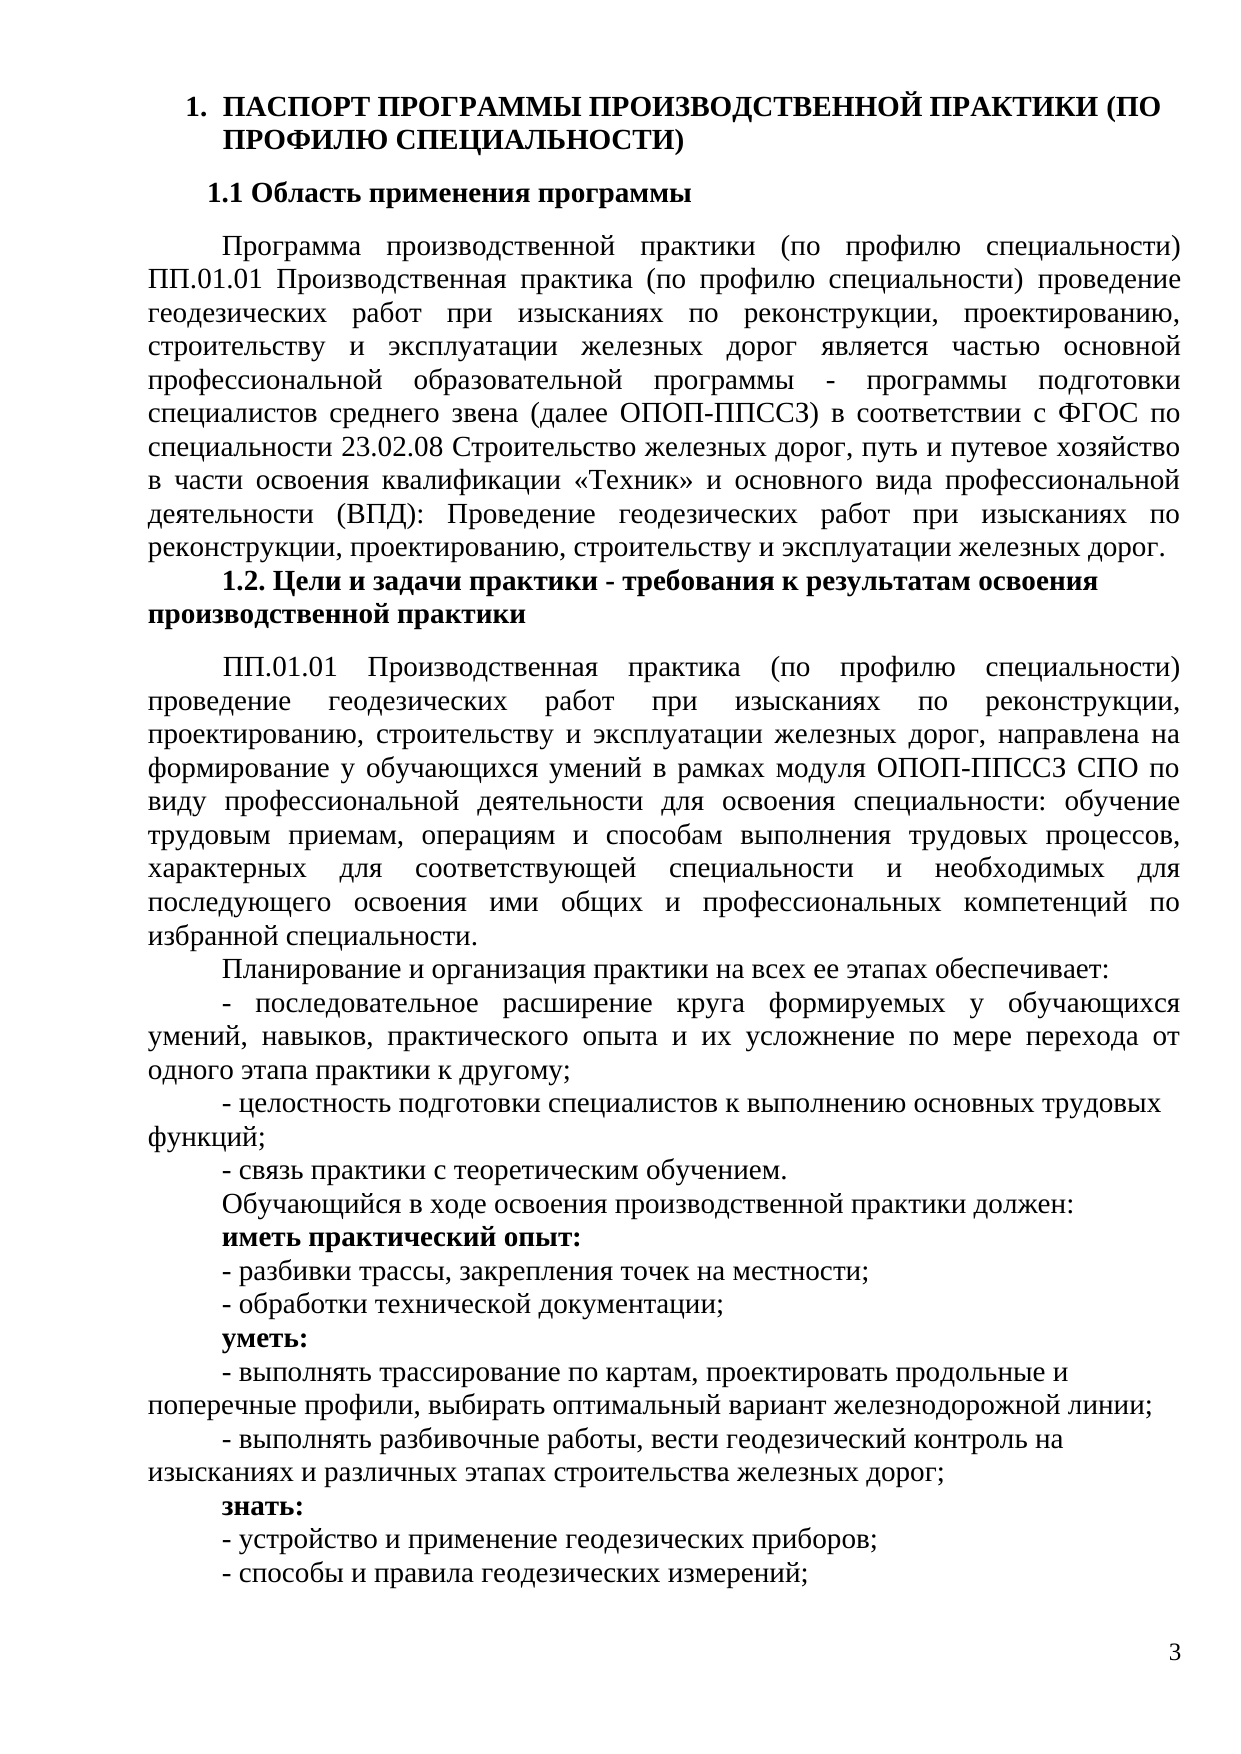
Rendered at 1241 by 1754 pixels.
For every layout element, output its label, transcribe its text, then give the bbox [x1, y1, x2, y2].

text - целостность подготовки специалистов к выполнению основных трудовых функций; [148, 1085, 1181, 1152]
text - способы и правила геодезических измерений; [148, 1555, 1181, 1588]
text Обучающийся в ходе освоения производственной практики должен: [148, 1186, 1181, 1219]
text - устройство и применение геодезических приборов; [148, 1521, 1181, 1555]
text 1.2. Цели и задачи практики - требования к результатам освоения производственной практики [148, 563, 1181, 630]
text уметь: [148, 1320, 1181, 1354]
text 1.1 Область применения программы [148, 175, 1181, 208]
text - обработки технической документации; [148, 1287, 1181, 1320]
text - связь практики с теоретическим обучением. [148, 1152, 1181, 1186]
text Программа производственной практики (по профилю специальности) ПП.01.01 Производственная практика (по профилю специальности) проведение геодезических работ при изысканиях по реконструкции, проектированию, строительству и эксплуатации железных дорог является частью основной профессиональной образовательной программы - программы подготовки специалистов среднего звена (далее ОПОП-ППССЗ) в соответствии с ФГОС по специальности 23.02.08 Строительство железных дорог, путь и путевое хозяйство в части освоения квалификации «Техник» и основного вида профессиональной деятельности (ВПД): Проведение геодезических работ при изысканиях по реконструкции, проектированию, строительству и эксплуатации железных дорог. [148, 228, 1181, 563]
text Планирование и организация практики на всех ее этапах обеспечивает: [148, 951, 1181, 985]
text - разбивки трассы, закрепления точек на местности; [148, 1253, 1181, 1287]
list ПП.01.01 Производственная практика (по профилю специальности) проведение геодезических работ при изысканиях по реконструкции, проектированию, строительству и эксплуатации железных дорог, направлена на формирование у обучающихся умений в рамках модуля ОПОП-ППССЗ СПО по виду профессиональной деятельности для освоения специальности: обучение трудовым приемам, операциям и способам выполнения трудовых процессов, характерных для соответствующей специальности и необходимых для последующего освоения ими общих и профессиональных компетенций по избранной специальности. [148, 649, 1181, 951]
list ПАСПОРТ ПРОГРАММЫ ПРОИЗВОДСТВЕННОЙ ПРАКТИКИ (ПО ПРОФИЛЮ СПЕЦИАЛЬНОСТИ) [185, 89, 1181, 156]
text знать: [148, 1488, 1181, 1521]
text иметь практический опыт: [148, 1219, 1181, 1253]
text - последовательное расширение круга формируемых у обучающихся умений, навыков, практического опыта и их усложнение по мере перехода от одного этапа практики к другому; [148, 985, 1181, 1085]
text - выполнять разбивочные работы, вести геодезический контроль на изысканиях и различных этапах строительства железных дорог; [148, 1421, 1181, 1488]
text - выполнять трассирование по картам, проектировать продольные и поперечные профили, выбирать оптимальный вариант железнодорожной линии; [148, 1354, 1181, 1421]
